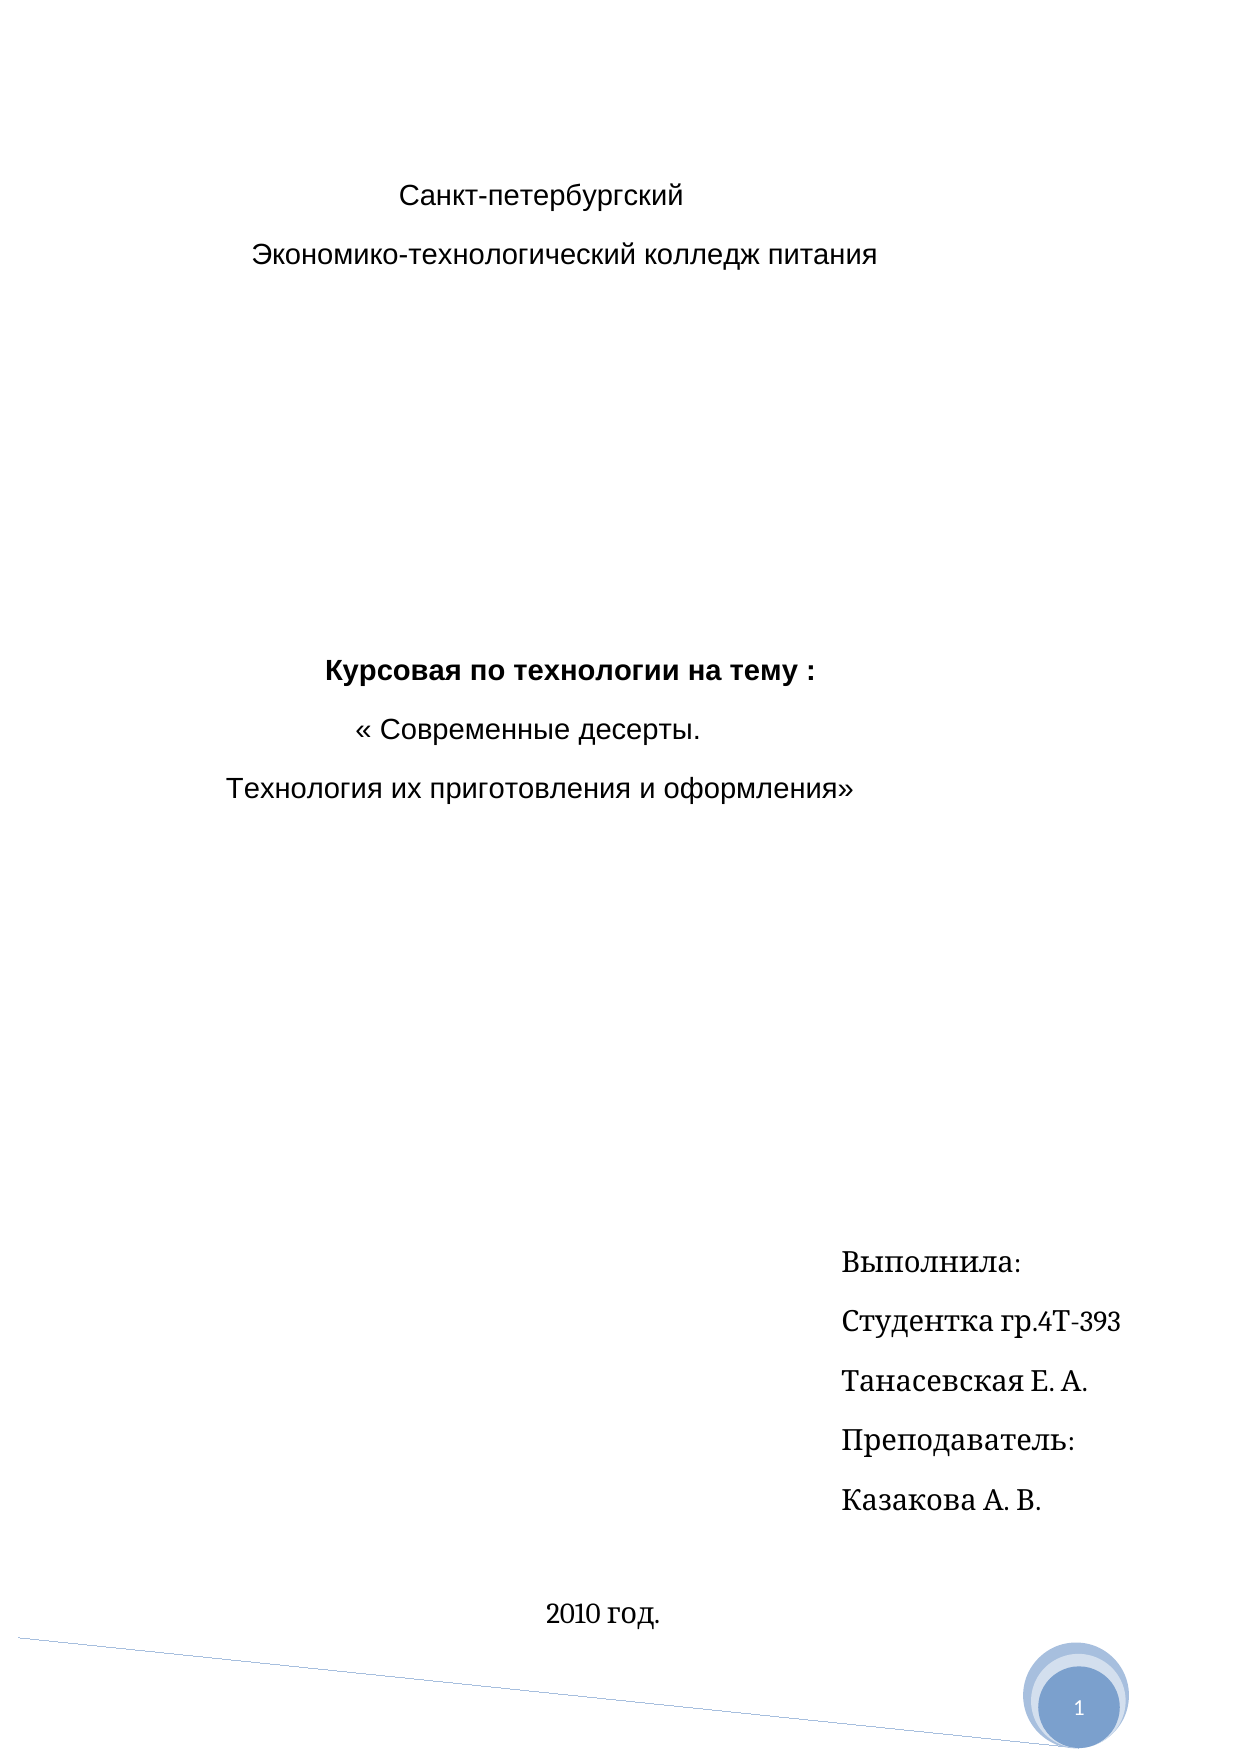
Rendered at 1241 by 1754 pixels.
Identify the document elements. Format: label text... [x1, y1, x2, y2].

text 2010 год. [472, 1597, 1152, 1631]
text Студентка гр.4Т-393 [841, 1306, 1152, 1339]
text Экономико-технологический колледж питания [177, 237, 1152, 270]
text Танасевская Е. А. [767, 1365, 1152, 1398]
text Курсовая по технологии на тему : [177, 652, 1152, 686]
text Технология их приготовления и оформления» [177, 771, 1152, 805]
text Казакова А. В. [767, 1484, 1152, 1517]
text « Современные десерты. [177, 712, 1152, 745]
text Санкт-петербургский [325, 177, 1152, 211]
text Преподаватель: [767, 1424, 1152, 1458]
text Выполнила: [177, 1246, 1152, 1280]
